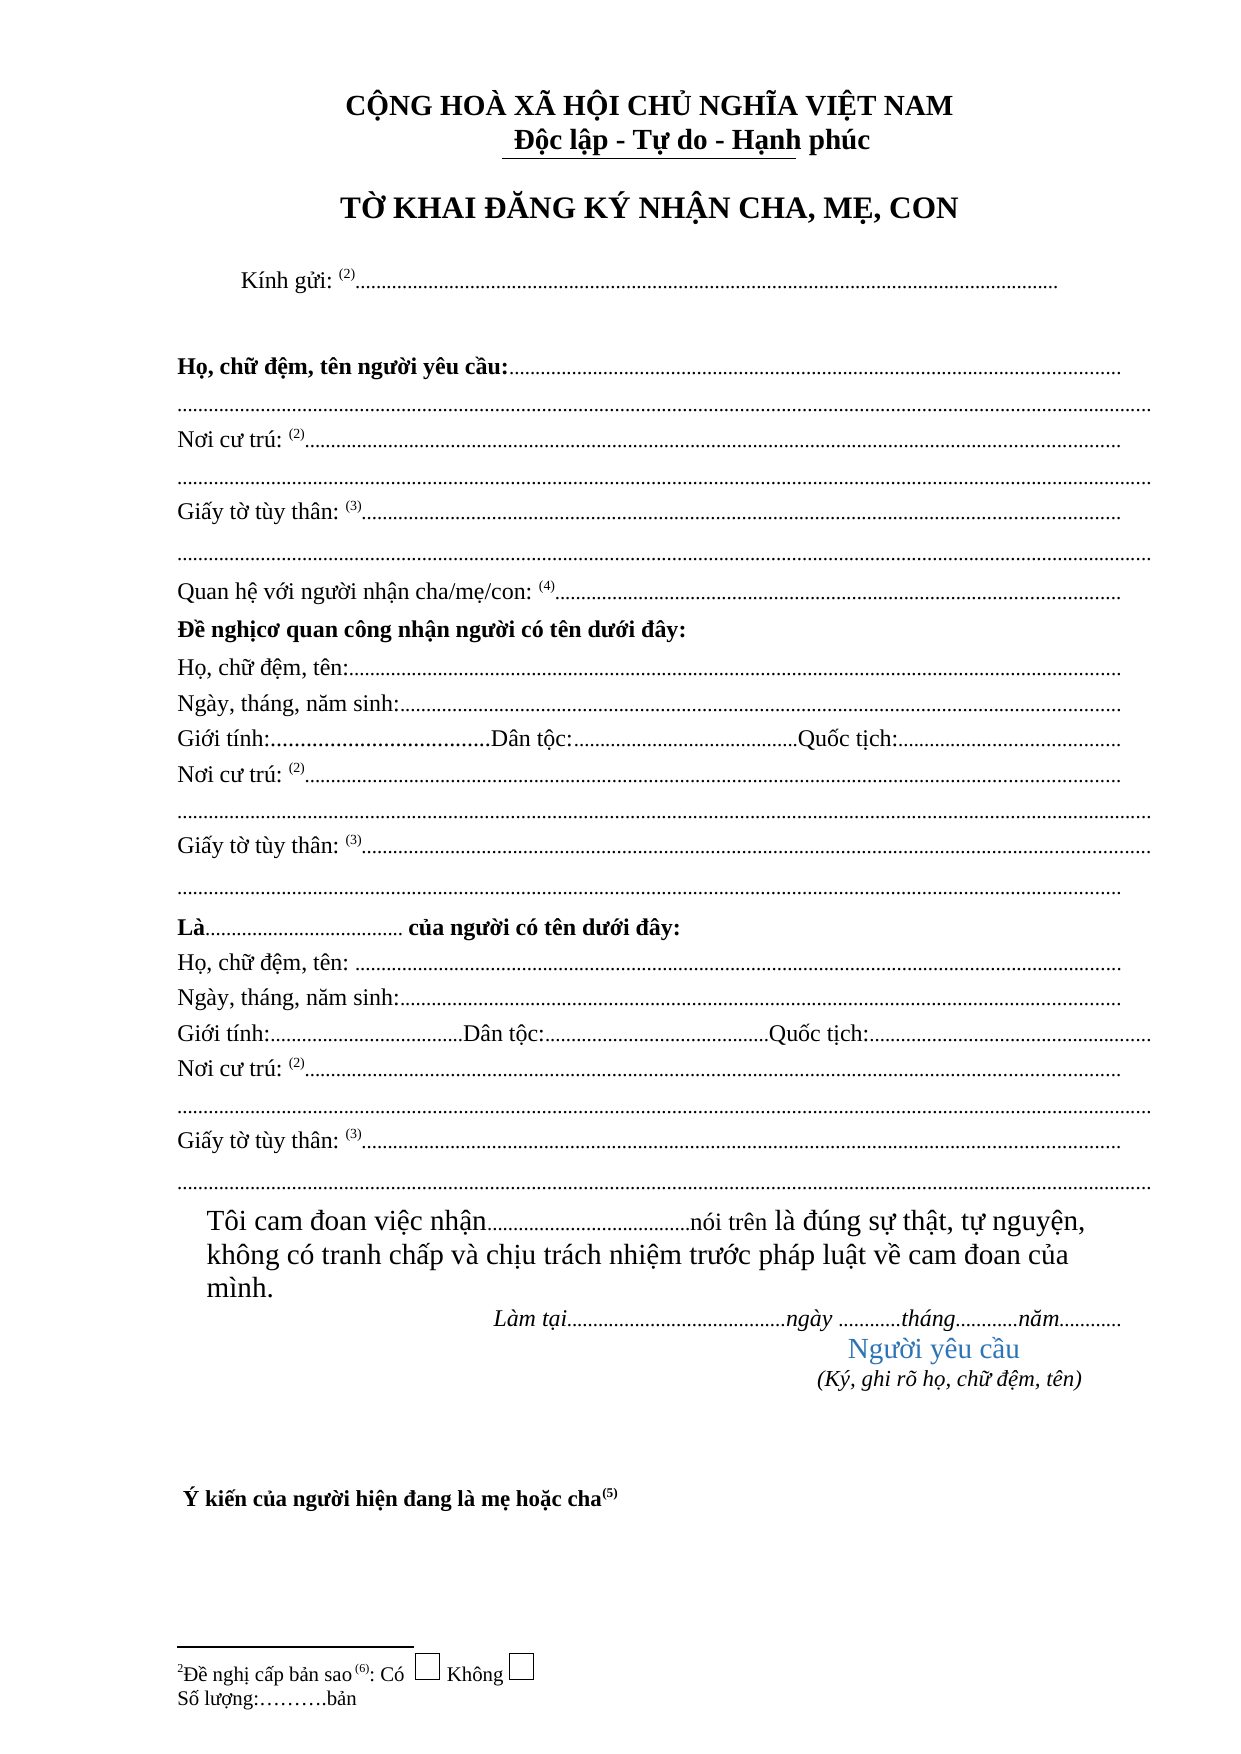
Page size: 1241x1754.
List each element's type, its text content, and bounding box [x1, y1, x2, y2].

text Là...................................... của người có tên dưới đây: [177, 909, 1122, 940]
text TỜ KHAI ĐĂNG KÝ NHẬN CHA, MẸ, CON [177, 189, 1122, 225]
text Ngày, tháng, năm sinh: [177, 685, 1122, 716]
text (Ký, ghi rõ họ, chữ đệm, tên) [177, 1365, 1122, 1392]
text Nơi cư trú: (2) [177, 1051, 1122, 1082]
subtitle Người yêu cầu [177, 1332, 1122, 1365]
text Đề nghịcơ quan công nhận người có tên dưới đây: [177, 612, 1122, 643]
text Nơi cư trú: (2) [177, 422, 1122, 453]
text Quan hệ với người nhận cha/mẹ/con: (4) [177, 575, 1122, 606]
text Giới tính:.....................................Dân tộc:...........................................Quốc tịch: [177, 1015, 1122, 1046]
text Giấy tờ tùy thân: (3) [177, 497, 1122, 524]
text Làm tại..........................................ngày ............tháng............năm............ [177, 1304, 1122, 1332]
text Ngày, tháng, năm sinh: [177, 980, 1122, 1011]
text Họ, chữ đệm, tên: [177, 650, 1122, 681]
text Họ, chữ đệm, tên: [177, 944, 1122, 976]
text Ý kiến của người hiện đang là mẹ hoặc cha(5) [177, 1485, 1122, 1511]
text Giấy tờ tùy thân: (3) [177, 831, 1122, 859]
text Kính gửi: ()....................................................................................................................................... [177, 225, 1122, 329]
text Tôi cam đoan việc nhận.......................................nói trên là đúng sự thật, tự nguyện, không có tranh chấp và chịu trách nhiệm trước pháp luật về cam đoan của mình. [206, 1203, 1122, 1304]
text CỘNG HOÀ XÃ HỘI CHỦ NGHĨA VIỆT NAM [177, 88, 1122, 122]
text Độc lập - Tự do - Hạnh phúc [477, 122, 1092, 156]
text Giới tính:.....................................Dân tộc:...........................................Quốc tịch: [177, 721, 1122, 752]
text Họ, chữ đệm, tên người yêu cầu: [177, 349, 1122, 380]
text Nơi cư trú: (2) [177, 756, 1122, 787]
text Giấy tờ tùy thân: (3) [177, 1126, 1122, 1153]
